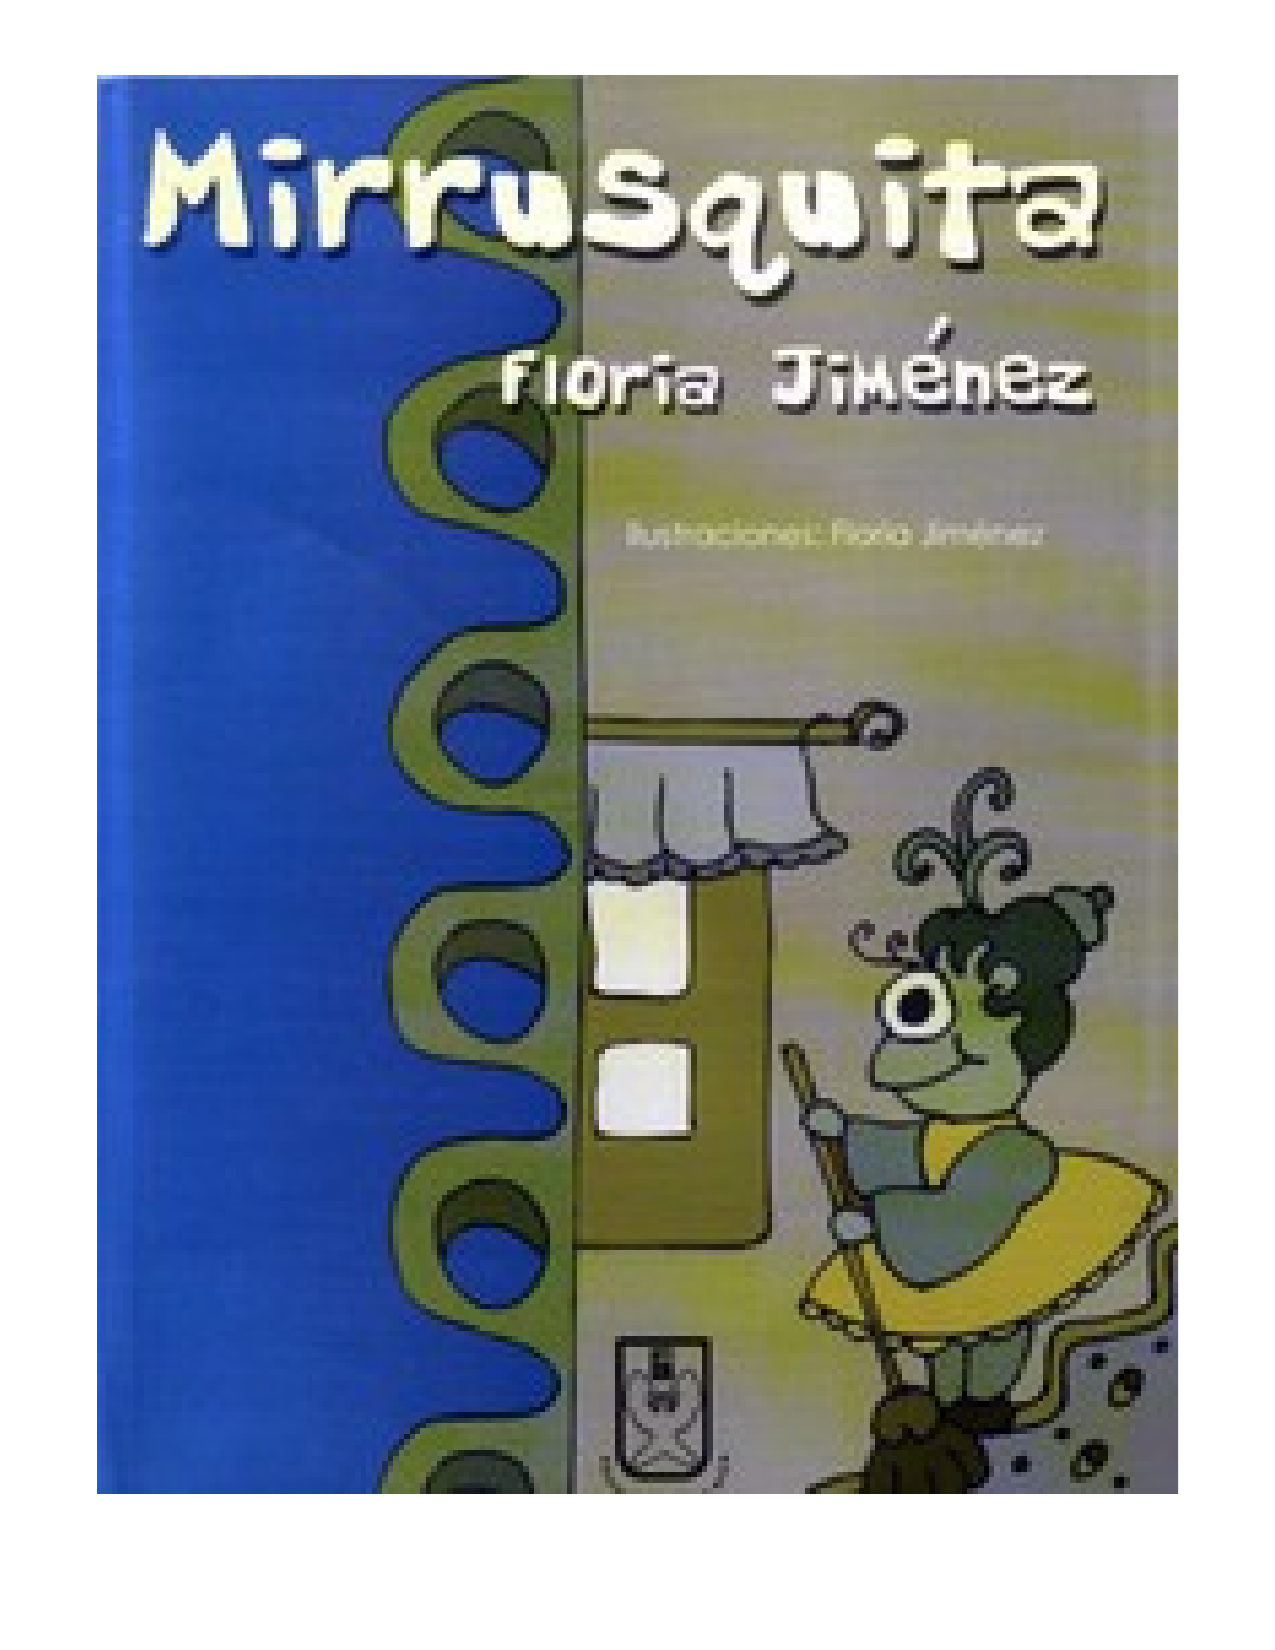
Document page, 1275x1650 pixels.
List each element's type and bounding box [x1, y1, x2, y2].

picture [97, 75, 1179, 1494]
